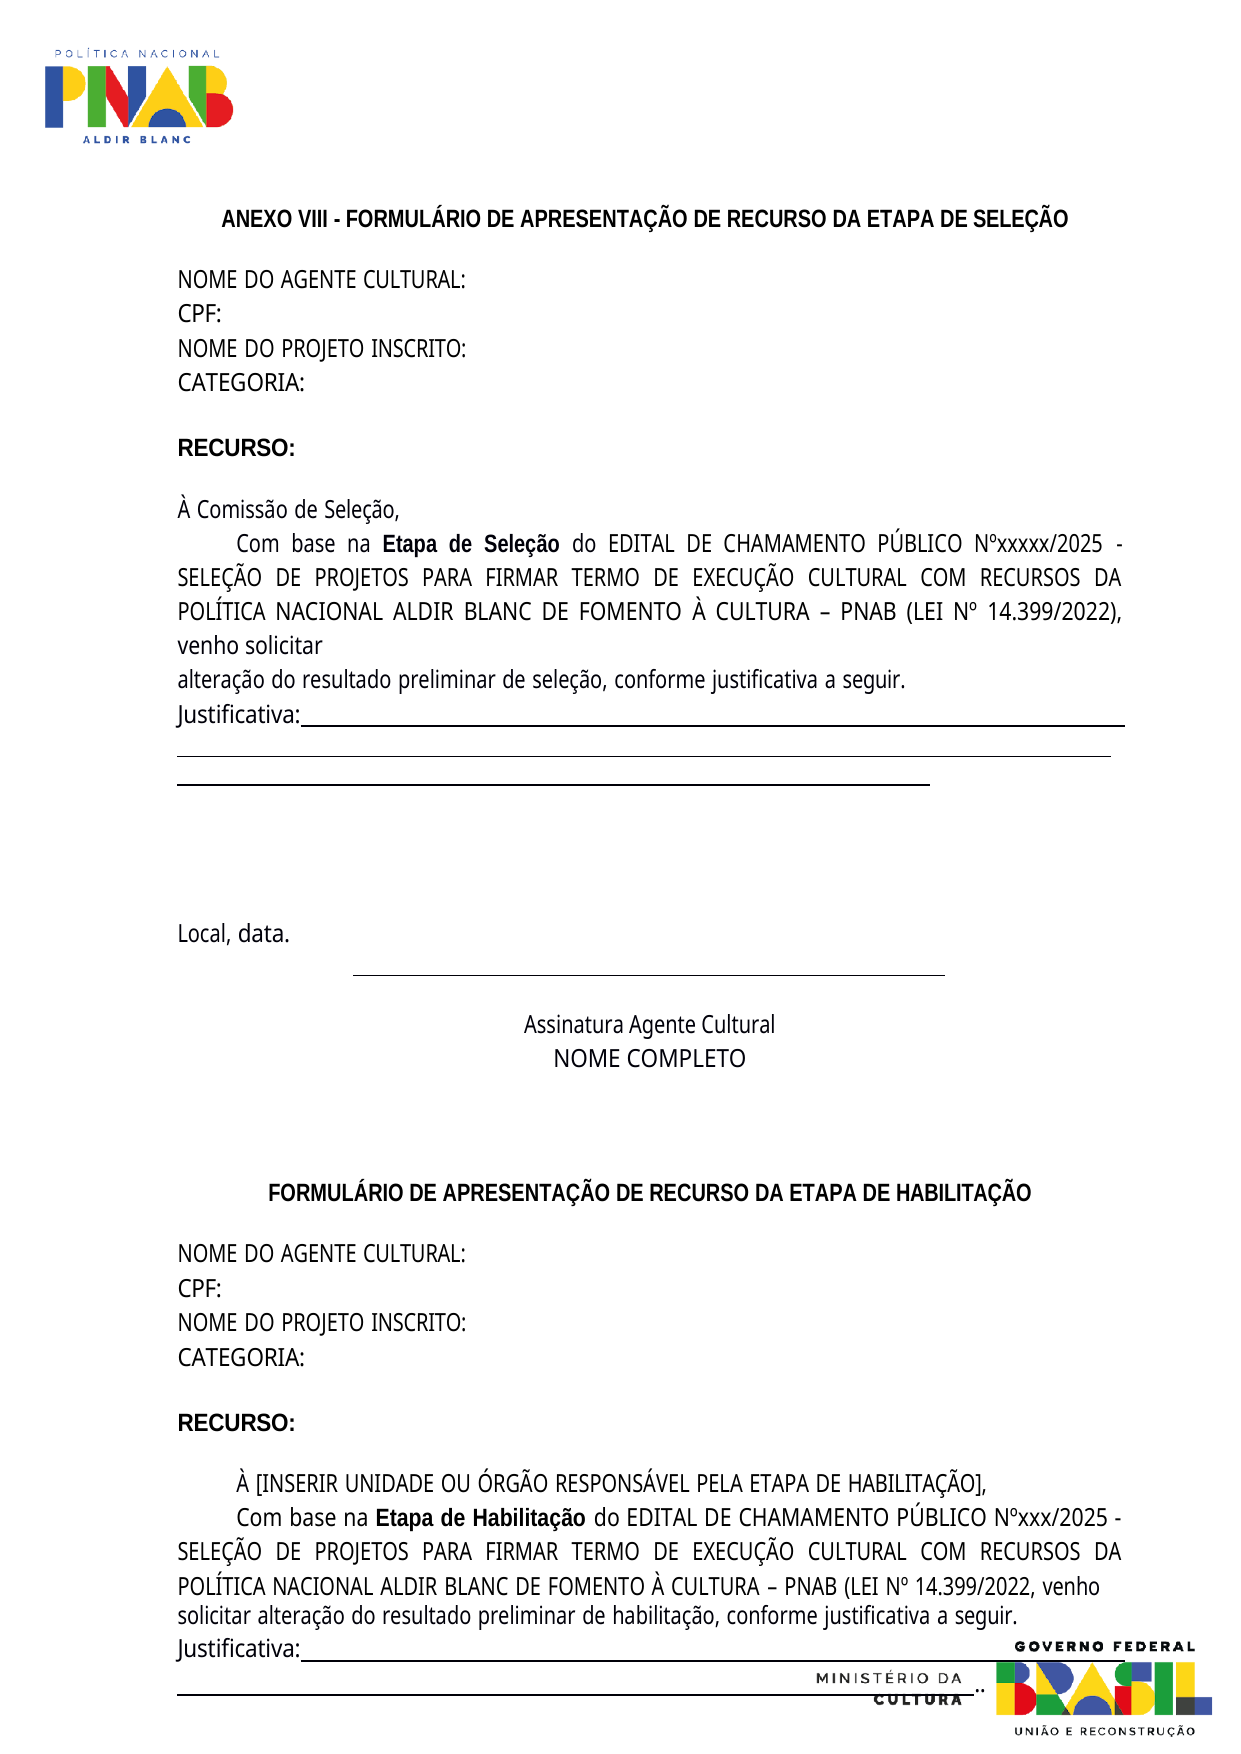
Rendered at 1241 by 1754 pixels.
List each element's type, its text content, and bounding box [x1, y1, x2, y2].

subtitle RECURSO: [177, 1408, 1166, 1437]
text Com base na Etapa de Habilitação do EDITAL DE CHAMAMENTO PÚBLICO Nºxxx/2025 - SELEÇÃO DE PROJETOS PARA FIRMAR TERMO DE EXECUÇÃO CULTURAL COM RECURSOS DA POLÍTICA NACIONAL ALDIR BLANC DE FOMENTO À CULTURA – PNAB (LEI Nº 14.399/2022, venho [177, 1499, 1123, 1602]
text alteração do resultado preliminar de seleção, conforme justificativa a seguir. [177, 662, 1166, 696]
text Justificativa: [177, 697, 1166, 731]
text CATEGORIA: [177, 365, 1166, 399]
text Local, data. [177, 915, 1166, 949]
text NOME DO AGENTE CULTURAL: [177, 262, 1166, 296]
text NOME DO PROJETO INSCRITO: [177, 1305, 1166, 1339]
text CPF: [177, 1270, 1166, 1304]
text NOME DO AGENTE CULTURAL: [177, 1236, 1166, 1270]
text Justificativa: [177, 1631, 1166, 1665]
text CATEGORIA: [177, 1339, 1166, 1373]
text solicitar alteração do resultado preliminar de habilitação, conforme justificativa a seguir. [177, 1603, 1166, 1630]
text .. [177, 1665, 1166, 1699]
picture [45, 47, 1213, 1737]
text À Comissão de Seleção, [177, 491, 1166, 525]
subtitle RECURSO: [177, 433, 1166, 462]
text CPF: [177, 296, 1166, 330]
subtitle FORMULÁRIO DE APRESENTAÇÃO DE RECURSO DA ETAPA DE HABILITAÇÃO [143, 1178, 1156, 1207]
text À [INSERIR UNIDADE OU ÓRGÃO RESPONSÁVEL PELA ETAPA DE HABILITAÇÃO], [236, 1465, 1166, 1499]
text Assinatura Agente Cultural NOME COMPLETO [499, 1007, 800, 1075]
subtitle ANEXO VIII - FORMULÁRIO DE APRESENTAÇÃO DE RECURSO DA ETAPA DE SELEÇÃO [221, 204, 1166, 233]
text Com base na Etapa de Seleção do EDITAL DE CHAMAMENTO PÚBLICO Nºxxxxx/2025 - SELEÇÃO DE PROJETOS PARA FIRMAR TERMO DE EXECUÇÃO CULTURAL COM RECURSOS DA POLÍTICA NACIONAL ALDIR BLANC DE FOMENTO À CULTURA – PNAB (LEI Nº 14.399/2022), venho solicitar [177, 526, 1123, 662]
text NOME DO PROJETO INSCRITO: [177, 331, 1166, 365]
